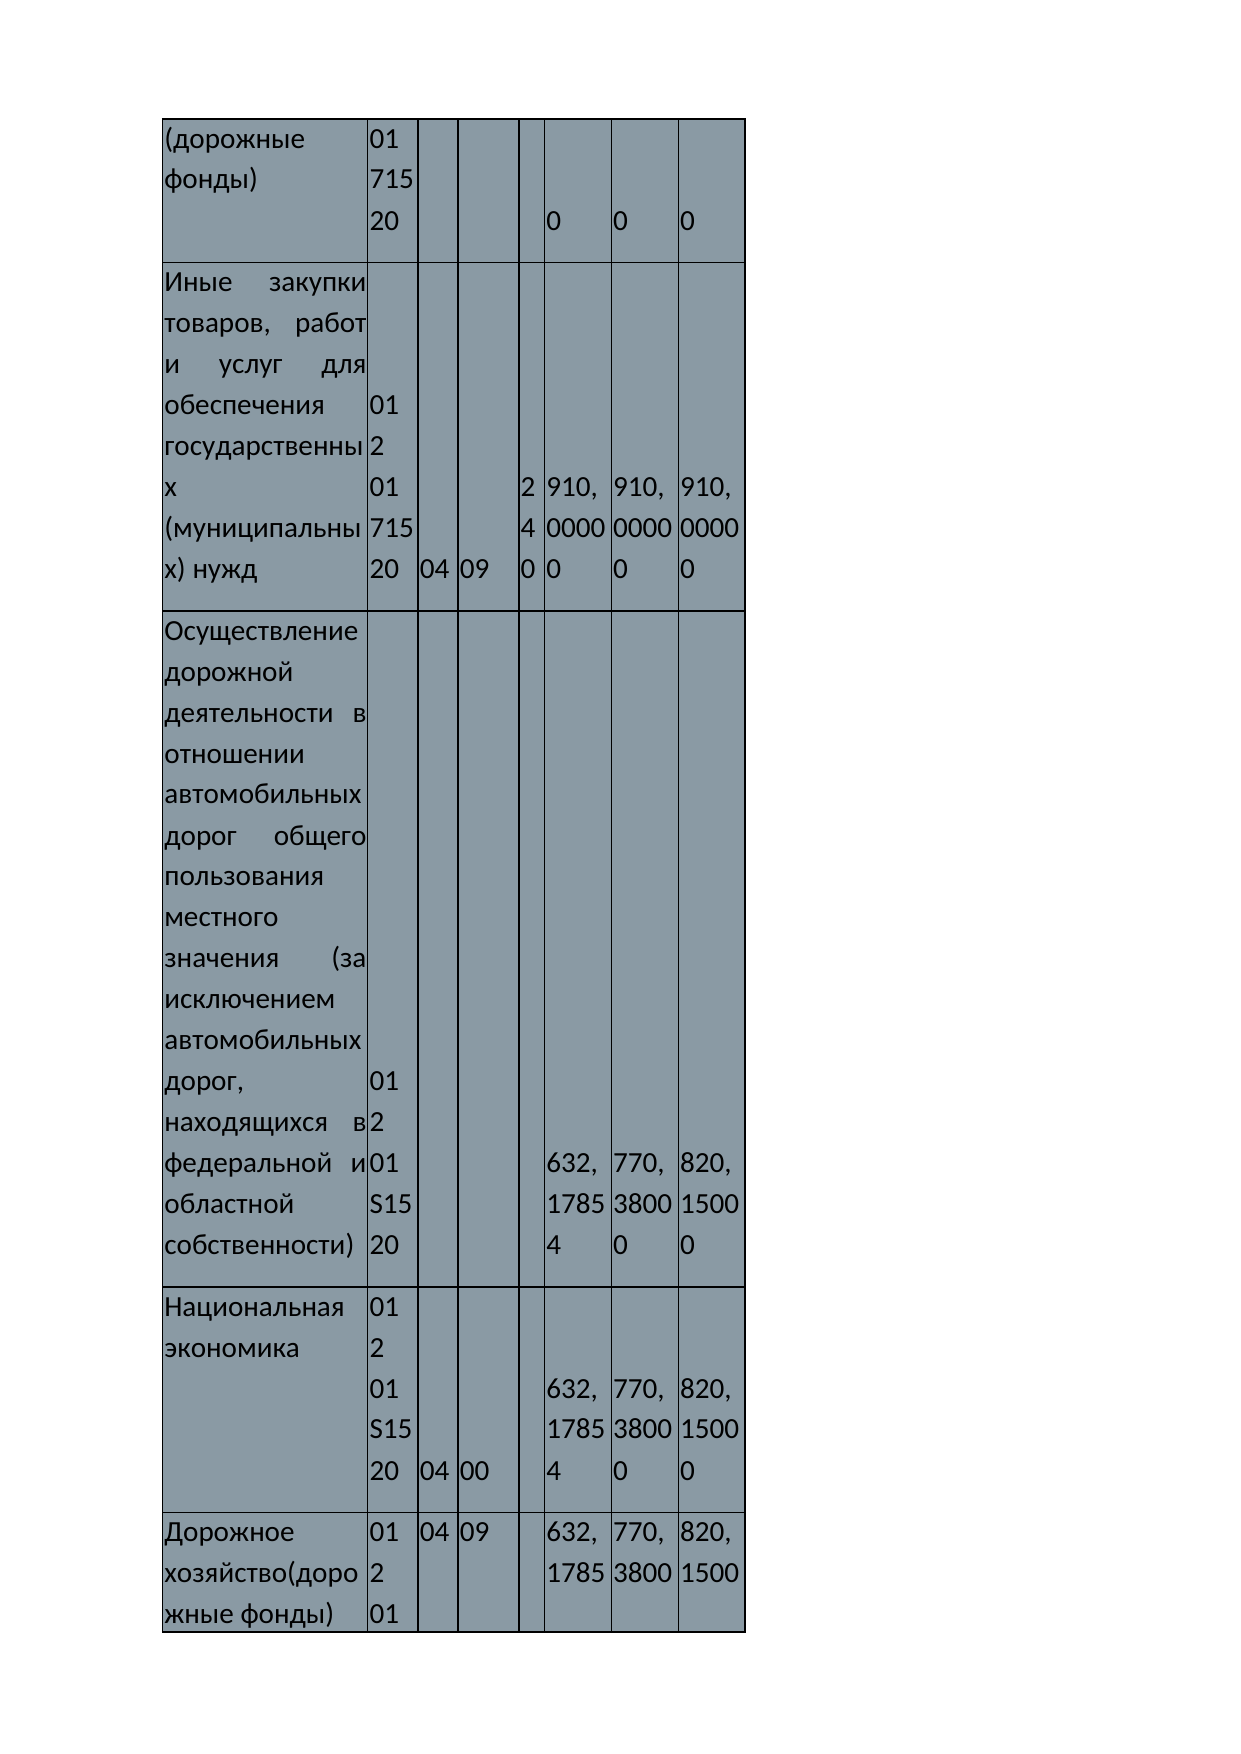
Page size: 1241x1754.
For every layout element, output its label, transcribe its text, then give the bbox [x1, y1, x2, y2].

table_cell Национальная экономика [163, 1288, 367, 1512]
table_cell 04 [419, 1288, 457, 1512]
table_cell 910,00000 [679, 120, 744, 262]
table_cell 01 2 01 S1520 [368, 1513, 417, 1631]
table_cell 01 2 01 S1520 [368, 1288, 417, 1512]
table_cell 04 [419, 120, 457, 262]
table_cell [163, 1513, 367, 1631]
table_cell [520, 120, 544, 262]
table_cell [520, 612, 544, 1286]
table_cell 09 [459, 120, 518, 262]
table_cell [163, 120, 367, 262]
table_cell 820,15000 [679, 1513, 744, 1631]
table_cell 632,17854 [545, 612, 611, 1286]
table_cell 910,00000 [612, 120, 678, 262]
table_cell 632,17854 [545, 1288, 611, 1512]
table_cell 770,38000 [612, 1513, 678, 1631]
table_cell 240 [520, 263, 544, 610]
table_cell 09 [459, 1513, 518, 1631]
table_cell 04 [419, 263, 457, 610]
table_cell 770,38000 [612, 1288, 678, 1512]
table_cell 910,00000 [545, 263, 611, 610]
table_cell 910,00000 [545, 120, 611, 262]
table_cell [459, 612, 518, 1286]
table_cell [520, 1288, 544, 1512]
table_cell Осуществление дорожной деятельности в отношении автомобильных дорог общего пользования местного значения (за исключением автомобильных дорог, находящихся в федеральной и областной собственности) [163, 612, 367, 1286]
table_cell 820,15000 [679, 1288, 744, 1512]
table_cell 632,17854 [545, 1513, 611, 1631]
table_cell 910,00000 [679, 263, 744, 610]
table_cell 09 [459, 263, 518, 610]
table_cell [520, 1513, 544, 1631]
table_cell 770,38000 [612, 612, 678, 1286]
table_cell 01 2 01 71520 [368, 263, 417, 610]
table_cell 01 2 01 S1520 [368, 612, 417, 1286]
table_cell 910,00000 [612, 263, 678, 610]
table_cell [419, 612, 457, 1286]
table_cell 01 2 01 71520 [368, 120, 417, 262]
table_cell 04 [419, 1513, 457, 1631]
table_cell Иные закупки товаров, работ и услуг для обеспечения государственных (муниципальных) нужд [163, 263, 367, 610]
table_cell 820,15000 [679, 612, 744, 1286]
table_cell 00 [459, 1288, 518, 1512]
